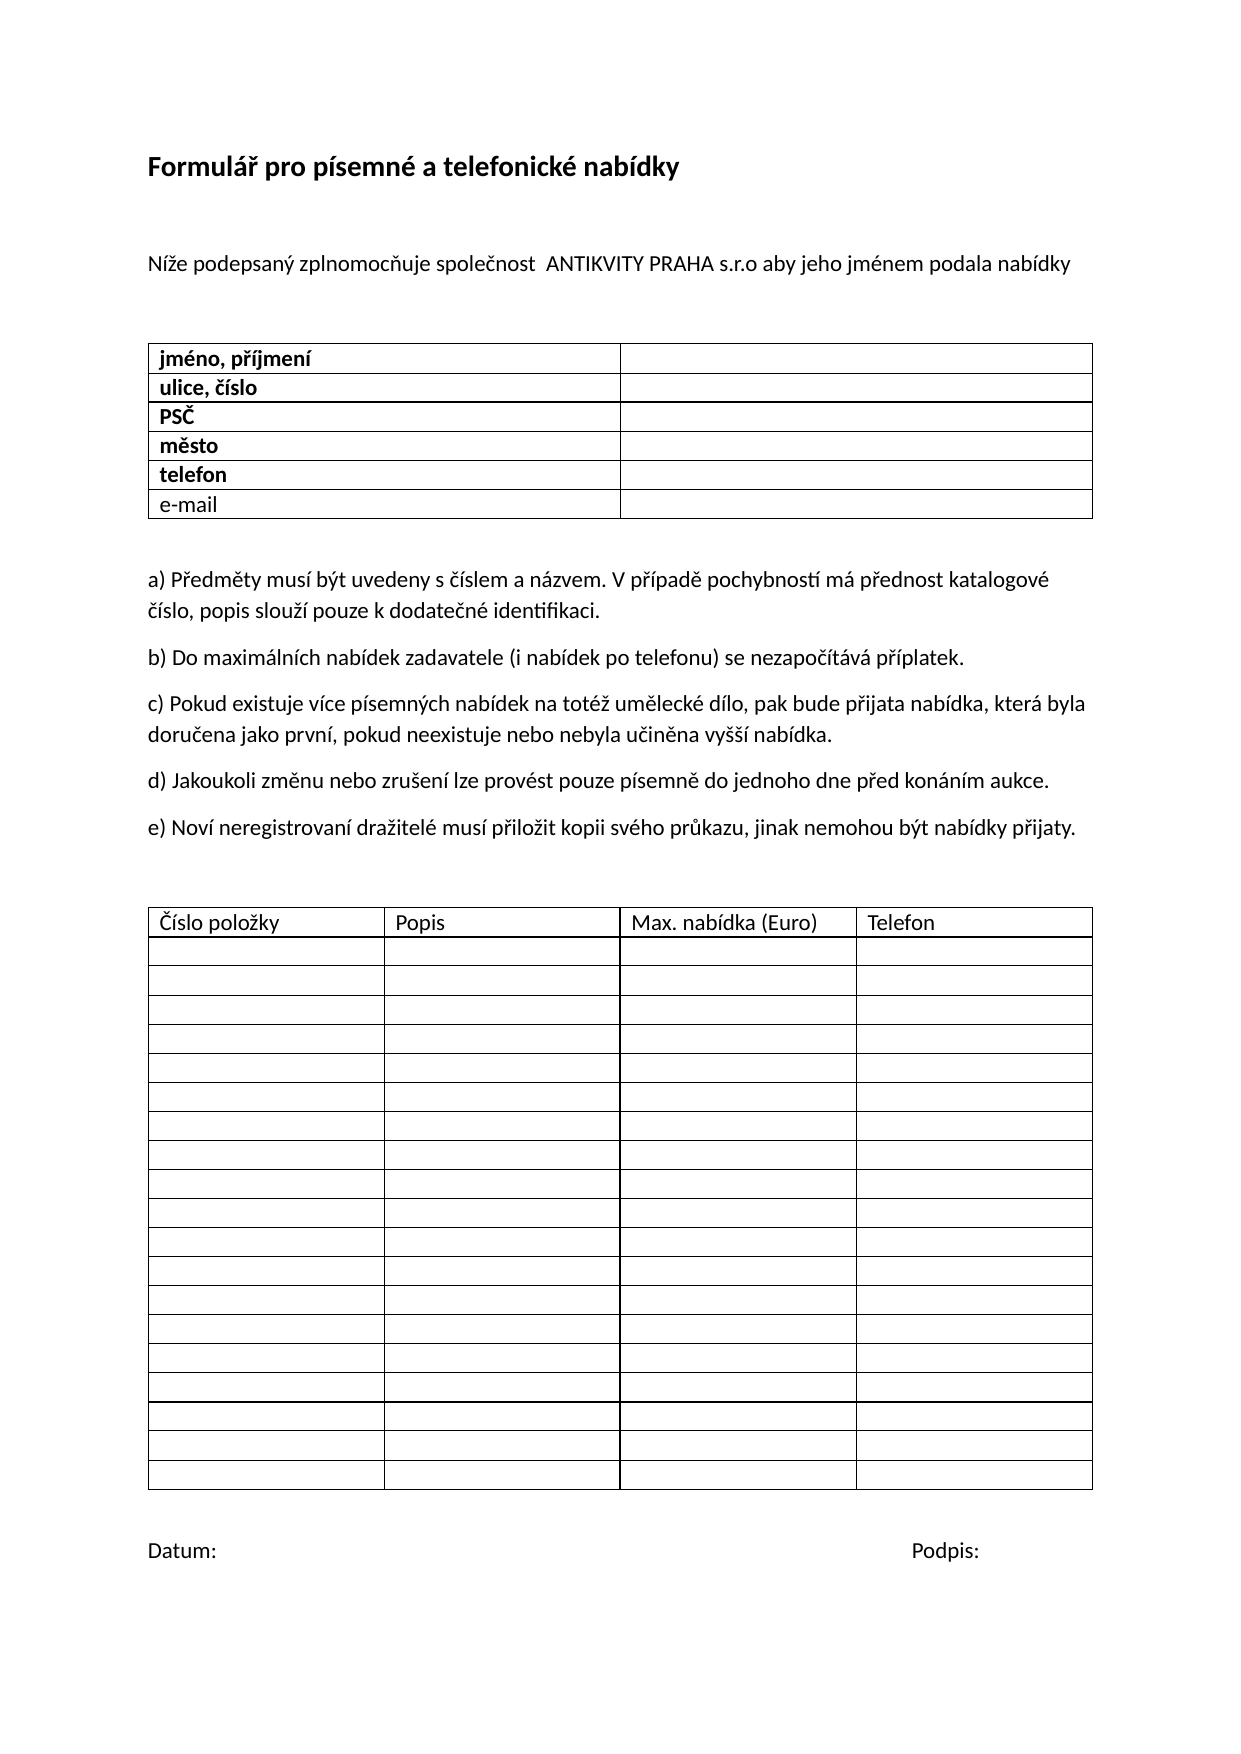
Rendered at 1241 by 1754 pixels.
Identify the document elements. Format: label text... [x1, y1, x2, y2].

table_cell [857, 1083, 1092, 1111]
table_cell [621, 461, 1092, 489]
table_cell [621, 1403, 856, 1430]
table_cell [149, 966, 384, 994]
table_cell telefon [149, 461, 620, 489]
table_cell [149, 1286, 384, 1314]
table_cell [149, 1083, 384, 1111]
table_cell [149, 1403, 384, 1430]
table_cell [149, 1257, 384, 1285]
table_cell [621, 1112, 856, 1140]
table_cell [385, 1170, 619, 1198]
table_cell [385, 1112, 619, 1140]
table_cell [385, 1373, 619, 1401]
table_cell [857, 1141, 1092, 1169]
table_header Číslo položky [149, 908, 384, 936]
table_cell [149, 1141, 384, 1169]
table_cell [149, 996, 384, 1023]
table_cell [857, 1373, 1092, 1401]
table_cell [857, 996, 1092, 1023]
table_cell [857, 1199, 1092, 1227]
table_cell [149, 1461, 384, 1488]
table_cell [149, 1170, 384, 1198]
text a) Předměty musí být uvedeny s číslem a názvem. V případě pochybností má přednost katalogové číslo, popis slouží pouze k dodatečné identifikaci. [148, 566, 1093, 624]
table_cell [621, 1228, 856, 1256]
table_cell [857, 1170, 1092, 1198]
table_cell [621, 1315, 856, 1343]
text Níže podepsaný zplnomocňuje společnost ANTIKVITY PRAHA s.r.o aby jeho jménem podala nabídky [148, 249, 1093, 278]
table_cell [149, 1054, 384, 1082]
text d) Jakoukoli změnu nebo zrušení lze provést pouze písemně do jednoho dne před konáním aukce. [148, 767, 1093, 795]
table_cell [621, 1373, 856, 1401]
table_cell [385, 1344, 619, 1372]
table_header Popis [385, 908, 619, 936]
table_cell [621, 403, 1092, 431]
table_cell [621, 374, 1092, 401]
table_cell [621, 432, 1092, 459]
table_cell [149, 1315, 384, 1343]
table_cell [857, 1344, 1092, 1372]
table_cell e-mail [149, 490, 620, 518]
table_cell [621, 996, 856, 1023]
table_cell [857, 1228, 1092, 1256]
text Formulář pro písemné a telefonické nabídky [148, 148, 1093, 183]
table_cell [857, 1112, 1092, 1140]
table_cell [857, 1025, 1092, 1053]
table_cell [621, 966, 856, 994]
table_header Telefon [857, 908, 1092, 936]
table_cell [385, 1403, 619, 1430]
table_cell [621, 1461, 856, 1488]
text c) Pokud existuje více písemných nabídek na totéž umělecké dílo, pak bude přijata nabídka, která byla doručena jako první, pokud neexistuje nebo nebyla učiněna vyšší nabídka. [148, 689, 1093, 748]
table_cell [621, 1344, 856, 1372]
text e) Noví neregistrovaní dražitelé musí přiložit kopii svého průkazu, jinak nemohou být nabídky přijaty. [148, 813, 1093, 842]
table_cell [385, 966, 619, 994]
text b) Do maximálních nabídek zadavatele (i nabídek po telefonu) se nezapočítává příplatek. [148, 643, 1093, 671]
table_cell [385, 1315, 619, 1343]
table_cell [621, 938, 856, 965]
table_cell [621, 1199, 856, 1227]
table_cell [621, 1170, 856, 1198]
table_header Max. nabídka (Euro) [621, 908, 856, 936]
table_cell [385, 1431, 619, 1459]
table_cell ulice, číslo [149, 374, 620, 401]
table_cell [857, 1257, 1092, 1285]
table_cell [857, 1403, 1092, 1430]
table_header jméno, příjmení [149, 344, 620, 372]
table_cell [149, 1112, 384, 1140]
table_cell [621, 1025, 856, 1053]
table_cell [857, 1054, 1092, 1082]
table_cell [385, 1461, 619, 1488]
table_cell [621, 1083, 856, 1111]
table_cell [621, 1257, 856, 1285]
table_cell [857, 1461, 1092, 1488]
table_cell PSČ [149, 403, 620, 431]
table_cell [385, 1054, 619, 1082]
table_cell [621, 1054, 856, 1082]
table_cell [857, 938, 1092, 965]
table_cell [385, 1141, 619, 1169]
table_cell [385, 1286, 619, 1314]
table_cell [857, 966, 1092, 994]
table_cell [385, 996, 619, 1023]
table_cell [857, 1315, 1092, 1343]
table_cell [149, 938, 384, 965]
table_cell město [149, 432, 620, 459]
table_cell [149, 1199, 384, 1227]
table_cell [385, 938, 619, 965]
table_cell [385, 1083, 619, 1111]
table_cell [621, 1141, 856, 1169]
table_cell [149, 1344, 384, 1372]
table_cell [621, 1431, 856, 1459]
table_cell [149, 1431, 384, 1459]
table_cell [857, 1286, 1092, 1314]
table_cell [857, 1431, 1092, 1459]
table_cell [385, 1025, 619, 1053]
table_header [621, 344, 1092, 372]
table_cell [385, 1199, 619, 1227]
table_cell [149, 1228, 384, 1256]
table_cell [621, 1286, 856, 1314]
table_cell [149, 1025, 384, 1053]
table_cell [149, 1373, 384, 1401]
table_cell [385, 1228, 619, 1256]
table_cell [621, 490, 1092, 518]
table_cell [385, 1257, 619, 1285]
text Datum: Podpis: [148, 1536, 1093, 1564]
